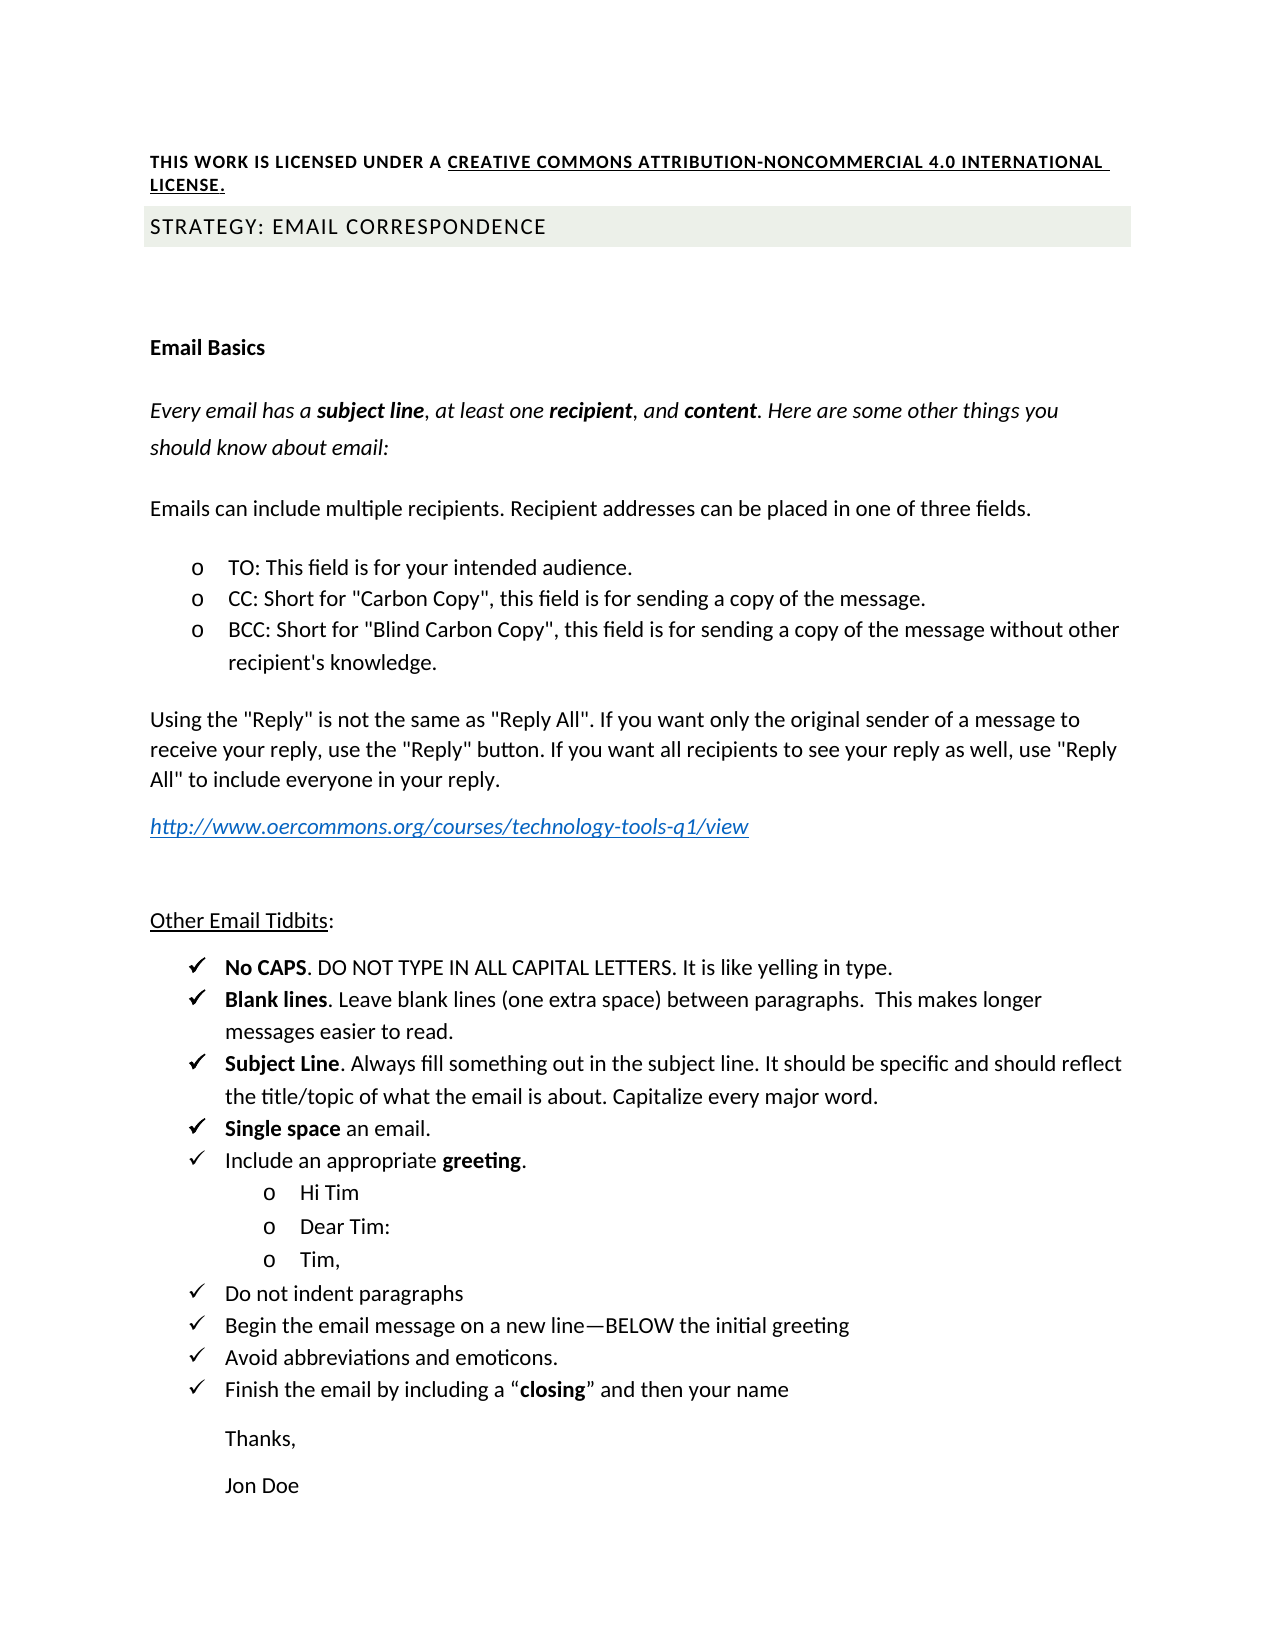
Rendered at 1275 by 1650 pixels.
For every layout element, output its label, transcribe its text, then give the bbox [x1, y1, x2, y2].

list Blank lines. Leave blank lines (one extra space) between paragraphs. This makes longer messages easier to read. [187, 985, 1125, 1045]
list Do not indent paragraphs [187, 1279, 1125, 1307]
list Begin the email message on a new line—BELOW the initial greeting [187, 1311, 1125, 1339]
text Every email has a subject line, at least one recipient, and content. Here are some other things you should know about email: [150, 386, 1125, 461]
list Avoid abbreviations and emoticons. [187, 1343, 1125, 1371]
text Using the "Reply" is not the same as "Reply All". If you want only the original sender of a message to receive your reply, use the "Reply" button. If you want all recipients to see your reply as well, use "Reply All" to include everyone in your reply. [150, 705, 1125, 793]
subtitle Strategy: Email Correspondence [150, 213, 1125, 241]
list Include an appropriate greeting. [187, 1146, 1125, 1174]
list Finish the email by including a “closing” and then your name [187, 1376, 1125, 1403]
list CC: Short for "Carbon Copy", this field is for sending a copy of the message. [191, 582, 1125, 613]
text Thanks, [150, 1424, 1125, 1452]
list Hi Tim [262, 1178, 1125, 1207]
subtitle This work is licensed under a Creative Commons Attribution-NonCommercial 4.0 International License. [150, 150, 1125, 196]
list Subject Line. Always fill something out in the subject line. It should be specific and should reflect the title/topic of what the email is about. Capitalize every major word. [187, 1049, 1125, 1110]
text http://www.oercommons.org/courses/technology-tools-q1/view [150, 812, 1125, 840]
list No CAPS. DO NOT TYPE IN ALL CAPITAL LETTERS. It is like yelling in type. [187, 953, 1125, 981]
list Dear Tim: [262, 1212, 1125, 1241]
text Other Email Tidbits: [150, 906, 1125, 934]
list TO: This field is for your intended audience. [191, 551, 1125, 582]
text Emails can include multiple recipients. Recipient addresses can be placed in one of three fields. [150, 491, 1125, 522]
list Tim, [262, 1245, 1125, 1274]
list Single space an email. [187, 1114, 1125, 1142]
text Jon Doe [225, 1471, 1125, 1499]
list BCC: Short for "Blind Carbon Copy", this field is for sending a copy of the message without other recipient's knowledge. [191, 613, 1125, 676]
text Email Basics [150, 324, 1125, 361]
